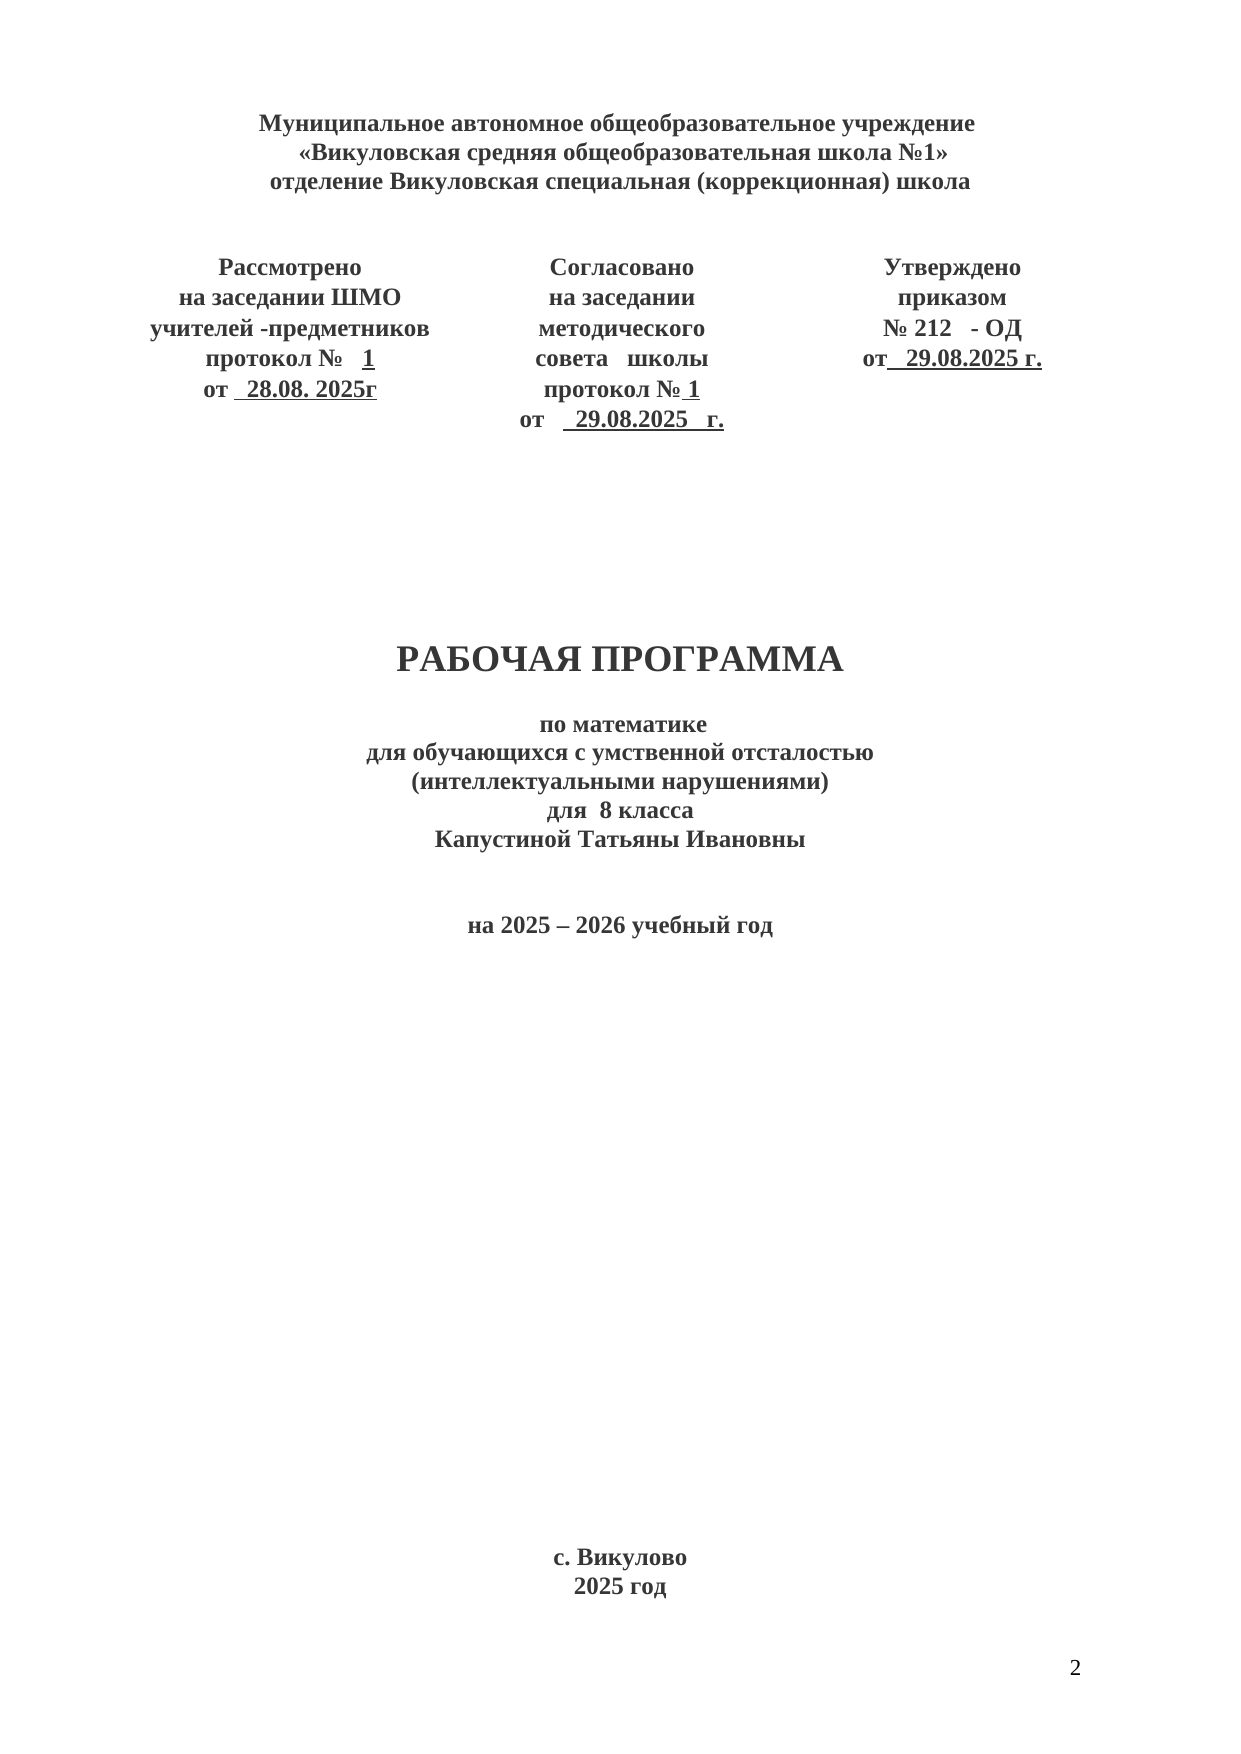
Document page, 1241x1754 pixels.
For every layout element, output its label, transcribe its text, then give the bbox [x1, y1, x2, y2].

table_header Утверждено приказом № 212 - ОД от 29.08.2025 г. [788, 252, 1116, 495]
text по математике [135, 680, 1105, 737]
text для обучающихся с умственной отсталостью [135, 737, 1105, 766]
table_header Рассмотрено на заседании ШМО учителей -предметников протокол № 1 от 28.08. 2025г [124, 252, 456, 495]
text с. Викулово [135, 1542, 1105, 1571]
text Муниципальное автономное общеобразовательное учреждение «Викуловская средняя общеобразовательная школа №1» [135, 108, 1105, 166]
text Капустиной Татьяны Ивановны на 2025 – 2026 учебный год [135, 824, 1105, 939]
text 2025 год [135, 1571, 1105, 1600]
text (интеллектуальными нарушениями) [135, 766, 1105, 795]
text РАБОЧАЯ ПРОГРАММА [135, 637, 1105, 680]
table_header Согласовано на заседании методического совета школы протокол № 1 от 29.08.2025 г. [456, 252, 788, 495]
text отделение Викуловская специальная (коррекционная) школа [135, 166, 1105, 194]
text для 8 класса [135, 795, 1105, 824]
